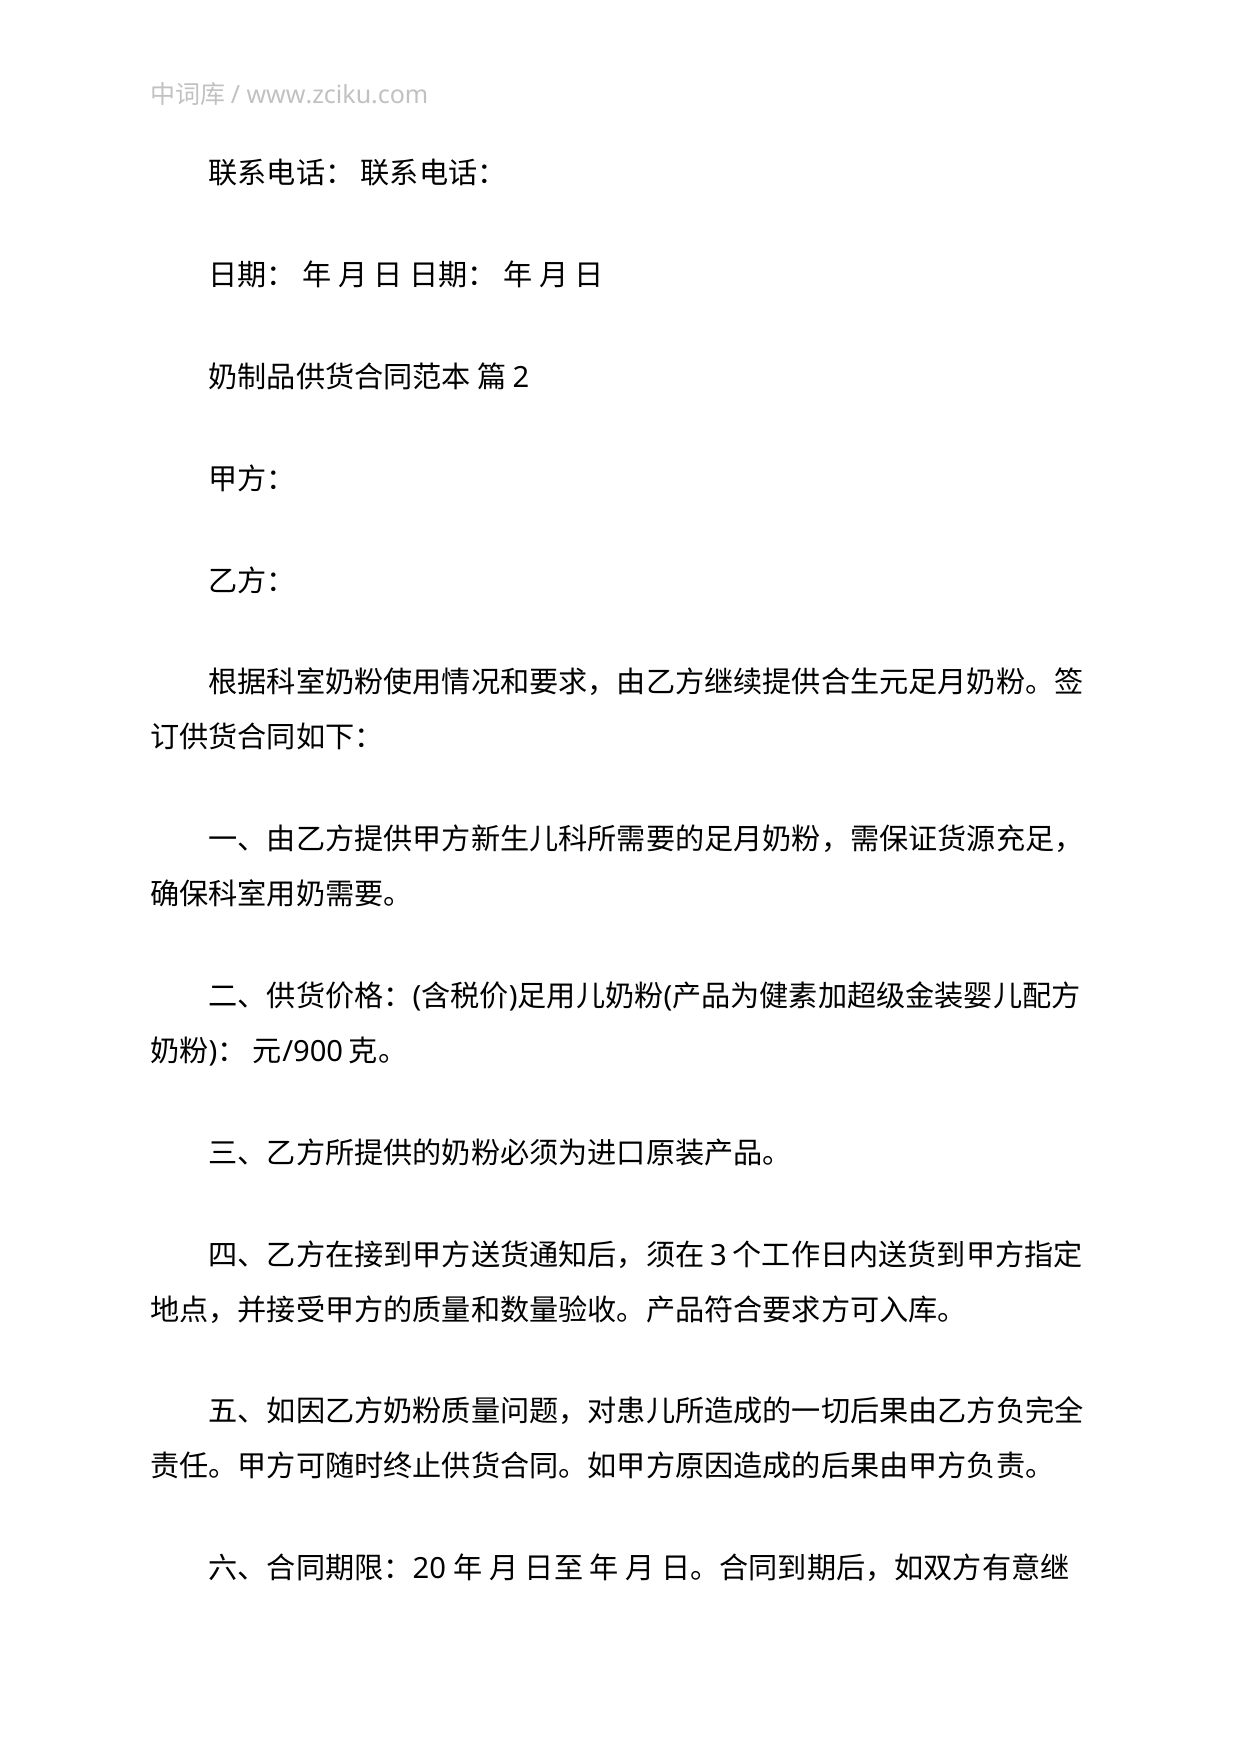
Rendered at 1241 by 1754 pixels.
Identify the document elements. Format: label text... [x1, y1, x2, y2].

text 日期： 年 月 日 日期： 年 月 日 [150, 252, 1090, 294]
text 五、如因乙方奶粉质量问题，对患儿所造成的一切后果由乙方负完全责任。甲方可随时终止供货合同。如甲方原因造成的后果由甲方负责。 [150, 1388, 1090, 1485]
text 二、供货价格：(含税价)足用儿奶粉(产品为健素加超级金装婴儿配方奶粉)： 元/900克。 [150, 972, 1090, 1070]
text 三、乙方所提供的奶粉必须为进口原装产品。 [150, 1129, 1090, 1172]
text 乙方： [150, 557, 1090, 599]
text 联系电话： 联系电话： [150, 150, 1090, 192]
text 根据科室奶粉使用情况和要求，由乙方继续提供合生元足月奶粉。签订供货合同如下： [150, 659, 1090, 756]
text 一、由乙方提供甲方新生儿科所需要的足月奶粉，需保证货源充足，确保科室用奶需要。 [150, 816, 1090, 913]
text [150, 1544, 1090, 1587]
text 奶制品供货合同范本 篇2 [150, 353, 1090, 396]
text 甲方： [150, 456, 1090, 498]
text 四、乙方在接到甲方送货通知后，须在3个工作日内送货到甲方指定地点，并接受甲方的质量和数量验收。产品符合要求方可入库。 [150, 1231, 1090, 1328]
